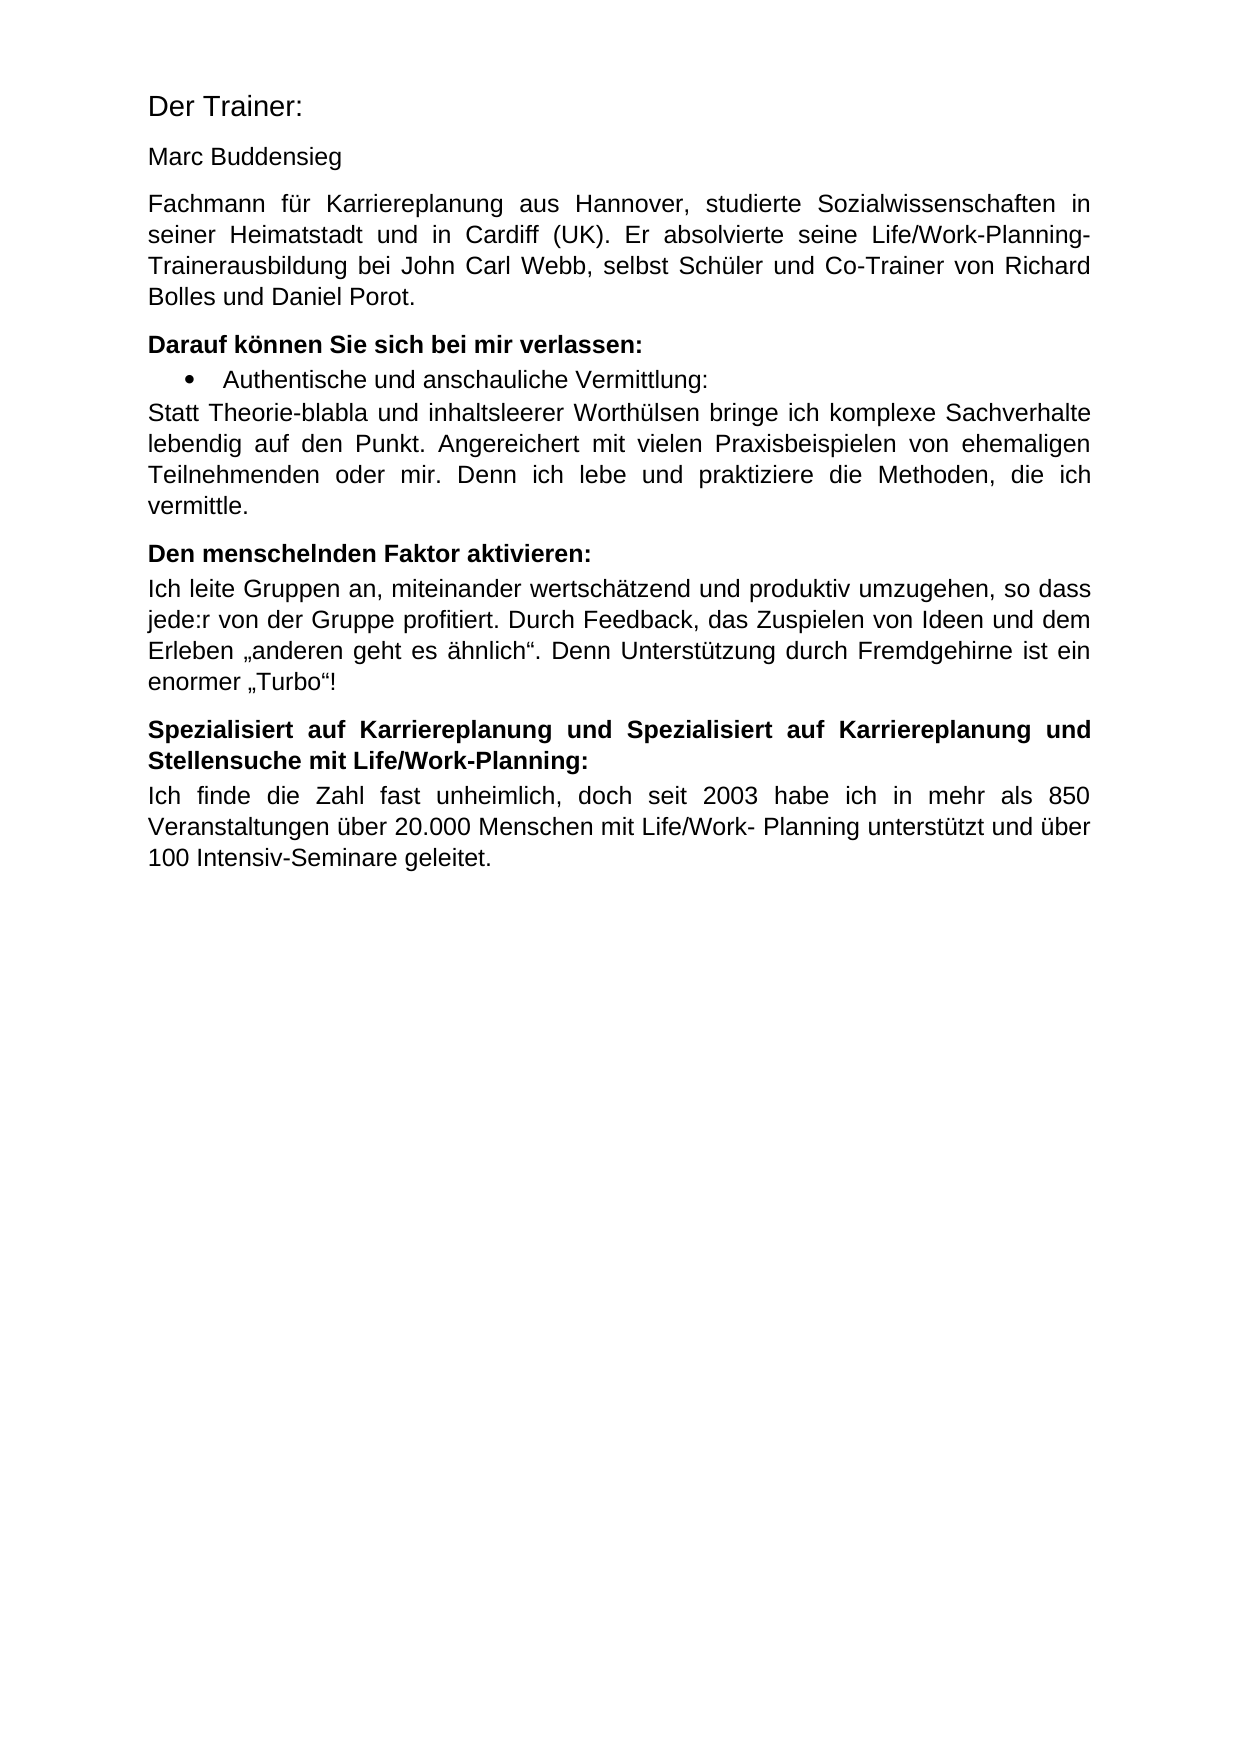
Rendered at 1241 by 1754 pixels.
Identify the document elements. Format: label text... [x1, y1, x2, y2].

text Ich finde die Zahl fast unheimlich, doch seit 2003 habe ich in mehr als 850 Veranstaltungen über 20.000 Menschen mit Life/Work- Planning unterstützt und über 100 Intensiv-Seminare geleitet. [148, 781, 1093, 872]
subtitle Darauf können Sie sich bei mir verlassen: [148, 330, 1093, 359]
subtitle Spezialisiert auf Karriereplanung und Spezialisiert auf Karriereplanung und Stellensuche mit Life/Work-Planning: [148, 715, 1093, 775]
text Der Trainer: [148, 89, 1093, 122]
text Marc Buddensieg [148, 141, 1093, 170]
subtitle Den menschelnden Faktor aktivieren: [148, 539, 1093, 568]
list Authentische und anschauliche Vermittlung: [185, 365, 1093, 394]
text Statt Theorie-blabla und inhaltsleerer Worthülsen bringe ich komplexe Sachverhalte lebendig auf den Punkt. Angereichert mit vielen Praxisbeispielen von ehemaligen Teilnehmenden oder mir. Denn ich lebe und praktiziere die Methoden, die ich vermittle. [148, 398, 1093, 520]
text Fachmann für Karriereplanung aus Hannover, studierte Sozialwissenschaften in seiner Heimatstadt und in Cardiff (UK). Er absolvierte seine Life/Work-Planning-Trainerausbildung bei John Carl Webb, selbst Schüler und Co-Trainer von Richard Bolles und Daniel Porot. [148, 189, 1093, 311]
text Ich leite Gruppen an, miteinander wertschätzend und produktiv umzugehen, so dass jede:r von der Gruppe profitiert. Durch Feedback, das Zuspielen von Ideen und dem Erleben „anderen geht es ähnlich“. Denn Unterstützung durch Fremdgehirne ist ein enormer „Turbo“! [148, 574, 1093, 696]
